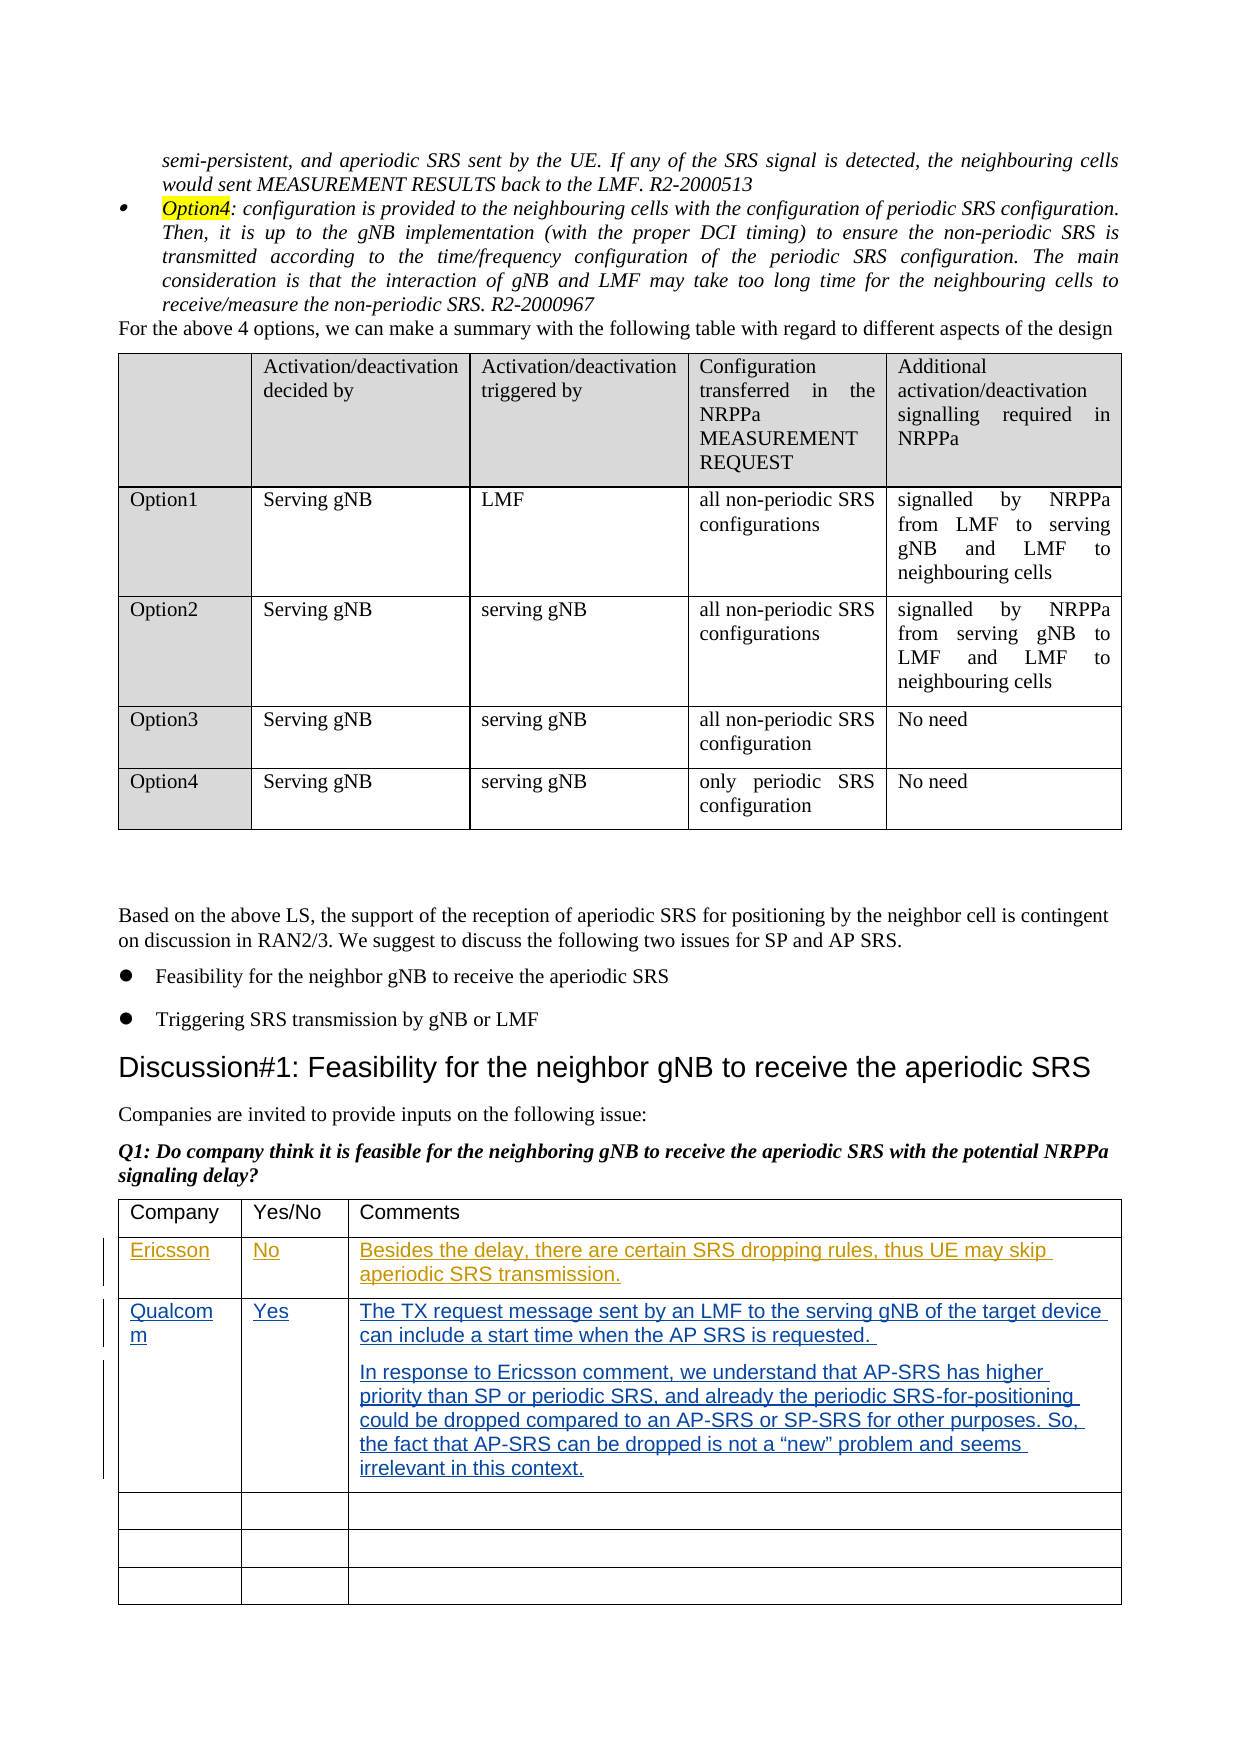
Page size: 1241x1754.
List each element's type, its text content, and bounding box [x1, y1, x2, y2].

table_cell serving gNB [471, 597, 688, 706]
text For the above 4 options, we can make a summary with the following table with regard to different aspects of the design [118, 316, 1122, 340]
subtitle Discussion#1: Feasibility for the neighbor gNB to receive the aperiodic SRS [118, 1050, 1122, 1083]
table_cell Option2 [119, 597, 251, 706]
table_cell Option4 [119, 769, 251, 829]
table_header Activation/deactivation decided by [252, 354, 469, 486]
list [118, 147, 1122, 196]
table_header Company [119, 1200, 241, 1237]
table_header [119, 354, 251, 486]
table_cell Serving gNB [252, 597, 469, 706]
text Companies are invited to provide inputs on the following issue: [118, 1102, 1122, 1126]
table_cell all non-periodic SRS configuration [689, 707, 886, 768]
table_cell [349, 1299, 1121, 1492]
table_cell No need [887, 769, 1121, 829]
table_cell all non-periodic SRS configurations [689, 597, 886, 706]
table_cell Serving gNB [252, 769, 469, 829]
text Based on the above LS, the support of the reception of aperiodic SRS for positioning by the neighbor cell is contingent on discussion in RAN2/3. We suggest to discuss the following two issues for SP and AP SRS. [118, 903, 1122, 952]
table_cell [242, 1493, 348, 1529]
table_header Configuration transferred in the NRPPa MEASUREMENT REQUEST [689, 354, 886, 486]
table_cell signalled by NRPPa from LMF to serving gNB and LMF to neighbouring cells [887, 488, 1121, 596]
list Feasibility for the neighbor gNB to receive the aperiodic SRS [118, 964, 1122, 988]
table_header Yes/No [242, 1200, 348, 1237]
table_cell Option1 [119, 488, 251, 596]
table_header Activation/deactivation triggered by [471, 354, 688, 486]
table_cell [242, 1238, 348, 1298]
table_header Comments [349, 1200, 1121, 1237]
text Q1: Do company think it is feasible for the neighboring gNB to receive the aperiodic SRS with the potential NRPPa signaling delay? [118, 1138, 1122, 1187]
table_cell [242, 1299, 348, 1492]
table_cell [349, 1238, 1121, 1298]
table_cell [119, 1530, 241, 1567]
table_cell [349, 1568, 1121, 1604]
table_cell [119, 1568, 241, 1604]
table_cell Option3 [119, 707, 251, 768]
table_cell No need [887, 707, 1121, 768]
table_cell Serving gNB [252, 707, 469, 768]
table_cell signalled by NRPPa from serving gNB to LMF and LMF to neighbouring cells [887, 597, 1121, 706]
list Triggering SRS transmission by gNB or LMF [118, 1007, 1122, 1031]
table_cell serving gNB [471, 707, 688, 768]
table_cell [242, 1530, 348, 1567]
table_header Additional activation/deactivation signalling required in NRPPa [887, 354, 1121, 486]
table_cell [349, 1530, 1121, 1567]
table_cell serving gNB [471, 769, 688, 829]
table_cell [242, 1568, 348, 1604]
table_cell LMF [471, 488, 688, 596]
table_cell [349, 1493, 1121, 1529]
table_cell [119, 1238, 241, 1298]
list Option4: configuration is provided to the neighbouring cells with the configuration of periodic SRS configuration. Then, it is up to the gNB implementation (with the proper DCI timing) to ensure the non-periodic SRS is transmitted according to the time/frequency configuration of the periodic SRS configuration. The main consideration is that the interaction of gNB and LMF may take too long time for the neighbouring cells to receive/measure the non-periodic SRS. R2-2000967 [118, 196, 1122, 316]
table_cell [119, 1299, 241, 1492]
table_cell all non-periodic SRS configurations [689, 488, 886, 596]
table_cell Serving gNB [252, 488, 469, 596]
table_cell [119, 1493, 241, 1529]
table_cell only periodic SRS configuration [689, 769, 886, 829]
